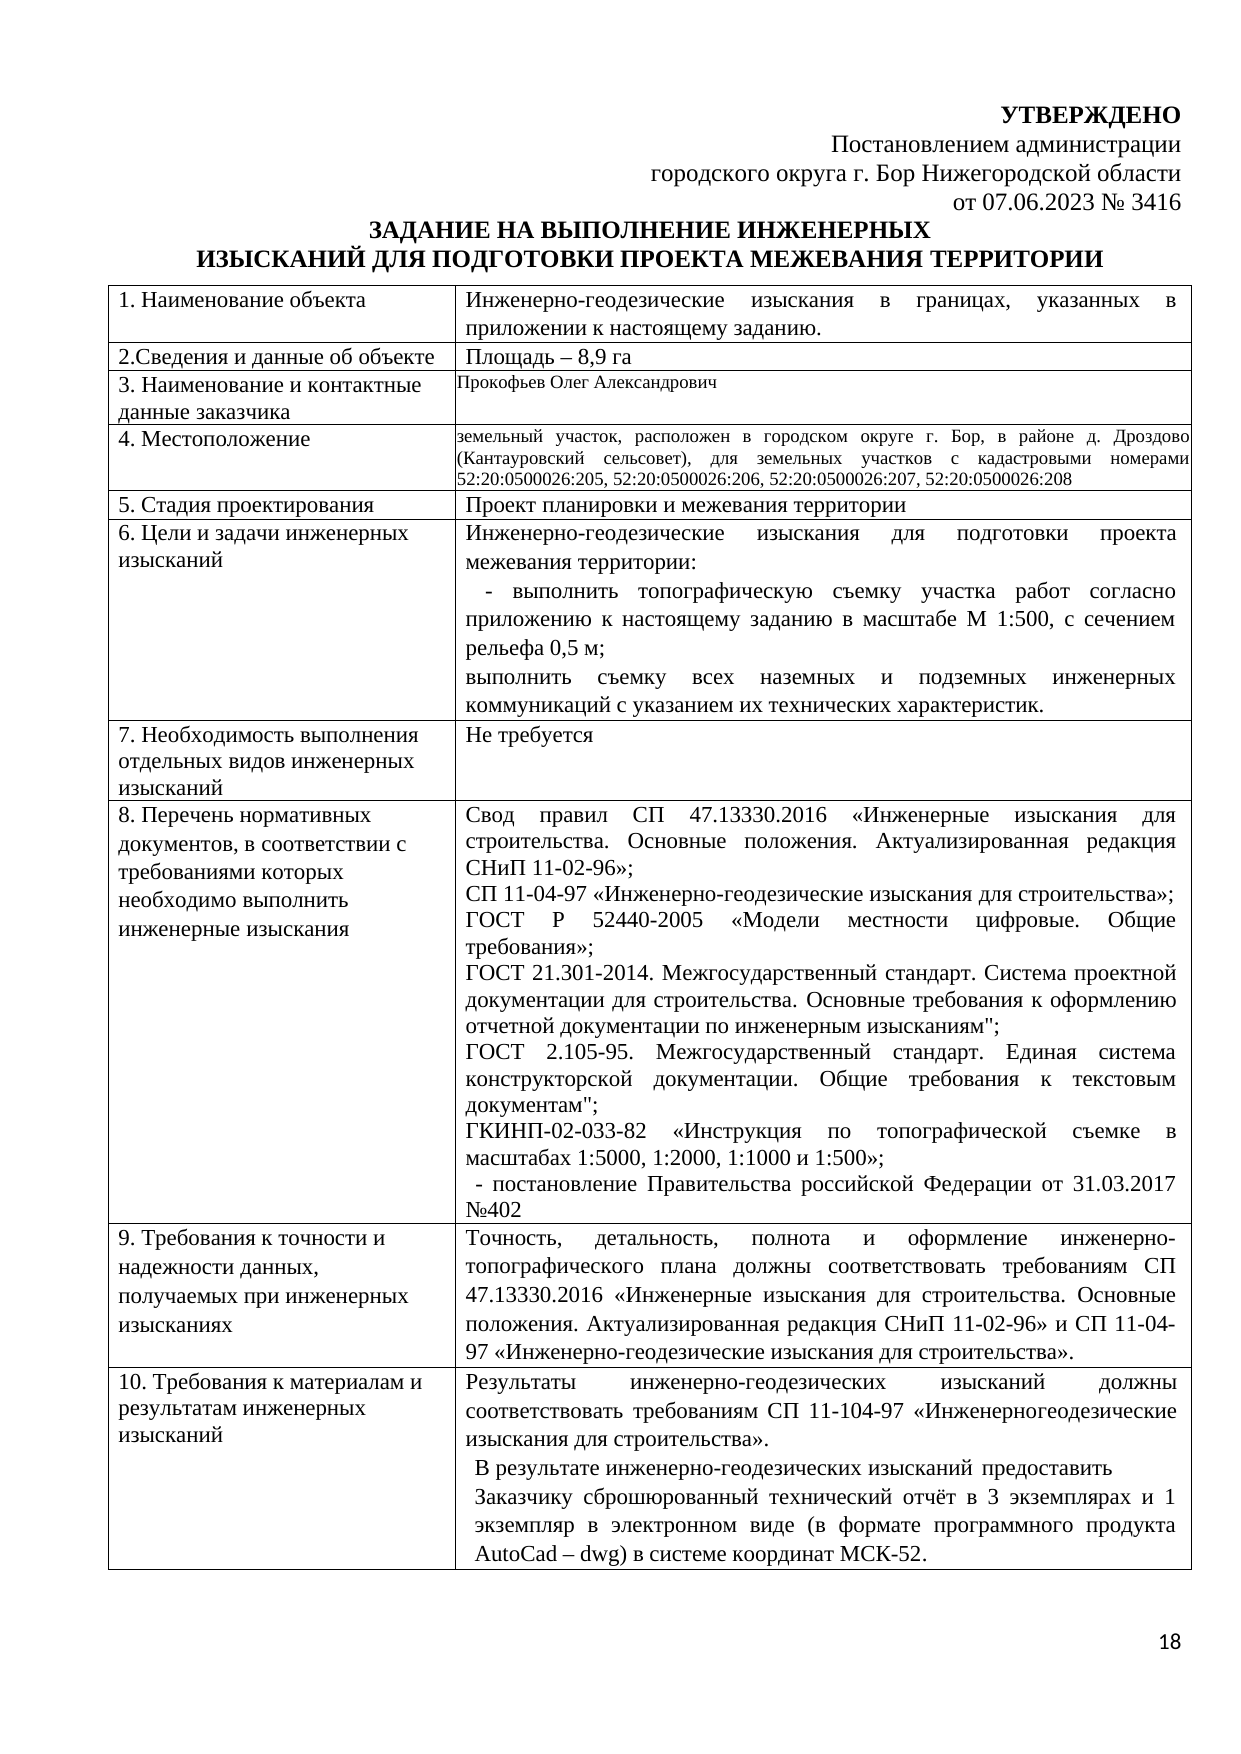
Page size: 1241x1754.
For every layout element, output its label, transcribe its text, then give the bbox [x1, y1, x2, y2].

text ЗАДАНИЕ НА ВЫПОЛНЕНИЕ ИНЖЕНЕРНЫХ ИЗЫСКАНИЙ ДЛЯ ПОДГОТОВКИ ПРОЕКТА МЕЖЕВАНИЯ ТЕРРИТОРИИ [118, 215, 1181, 273]
table_cell земельный участок, расположен в городском округе г. Бор, в районе д. Дроздово (Кантауровский сельсовет), для земельных участков с кадастровыми номерами 52:20:0500026:205, 52:20:0500026:206, 52:20:0500026:207, 52:20:0500026:208 [456, 425, 1191, 490]
table_cell 8. Перечень нормативных документов, в соответствии с требованиями которых необходимо выполнить инженерные изыскания [109, 801, 455, 1223]
text городского округа г. Бор Нижегородской области [118, 158, 1181, 187]
table_cell Точность, детальность, полнота и оформление инженерно-топографического плана должны соответствовать требованиям СП 47.13330.2016 «Инженерные изыскания для строительства. Основные положения. Актуализированная редакция СНиП 11-02-96» и СП 11-04-97 «Инженерно-геодезические изыскания для строительства». [456, 1224, 1191, 1367]
table_cell Не требуется [456, 721, 1191, 800]
table_cell Свод правил СП 47.13330.2016 «Инженерные изыскания для строительства. Основные положения. Актуализированная редакция СНиП 11-02-96»; СП 11-04-97 «Инженерно-геодезические изыскания для строительства»; ГОСТ Р 52440-2005 «Модели местности цифровые. Общие требования»; ГОСТ 21.301-2014. Межгосударственный стандарт. Система проектной документации для строительства. Основные требования к оформлению отчетной документации по инженерным изысканиям"; ГОСТ 2.105-95. Межгосударственный стандарт. Единая система конструкторской документации. Общие требования к текстовым документам"; ГКИНП-02-033-82 «Инструкция по топографической съемке в масштабах 1:5000, 1:2000, 1:1000 и 1:500»; - постановление Правительства российской Федерации от 31.03.2017 №402 [456, 801, 1191, 1223]
text УТВЕРЖДЕНО [118, 100, 1181, 129]
table_cell 10. Требования к материалам и результатам инженерных изысканий [109, 1368, 455, 1569]
table_cell Результаты инженерно-геодезических изысканий должны соответствовать требованиям СП 11-104-97 «Инженерногеодезические изыскания для строительства». В результате инженерно-геодезических изысканий предоставить Заказчику сброшюрованный технический отчёт в 3 экземплярах и 1 экземпляр в электронном виде (в формате программного продукта AutoCad – dwg) в системе координат МСК-52. [456, 1368, 1191, 1569]
text от 07.06.2023 № 3416 [118, 187, 1181, 215]
table_header Инженерно-геодезические изыскания в границах, указанных в приложении к настоящему заданию. [456, 286, 1191, 342]
table_cell Площадь – [456, 343, 1191, 370]
table_cell 4. Местоположение [109, 425, 455, 490]
table_cell 9. Требования к точности и надежности данных, получаемых при инженерных изысканиях [109, 1224, 455, 1367]
table_cell 5. Стадия проектирования [109, 491, 455, 518]
table_cell 3. Наименование и контактные данные заказчика [109, 371, 455, 424]
table_cell Инженерно-геодезические изыскания для подготовки проекта межевания территории: - выполнить топографическую съемку участка работ согласно приложению к настоящему заданию в масштабе М 1:500, с сечением рельефа ; выполнить съемку всех наземных и подземных инженерных коммуникаций с указанием их технических характеристик. [456, 520, 1191, 720]
table_cell 7. Необходимость выполнения отдельных видов инженерных изысканий [109, 721, 455, 800]
table_header 1. Наименование объекта [109, 286, 455, 342]
text Постановлением администрации [118, 129, 1181, 158]
table_cell 6. Цели и задачи инженерных изысканий [109, 520, 455, 720]
table_cell Проект планировки и межевания территории [456, 491, 1191, 518]
table_cell 2.Сведения и данные об объекте [109, 343, 455, 370]
table_cell Прокофьев Олег Александрович [456, 371, 1191, 424]
